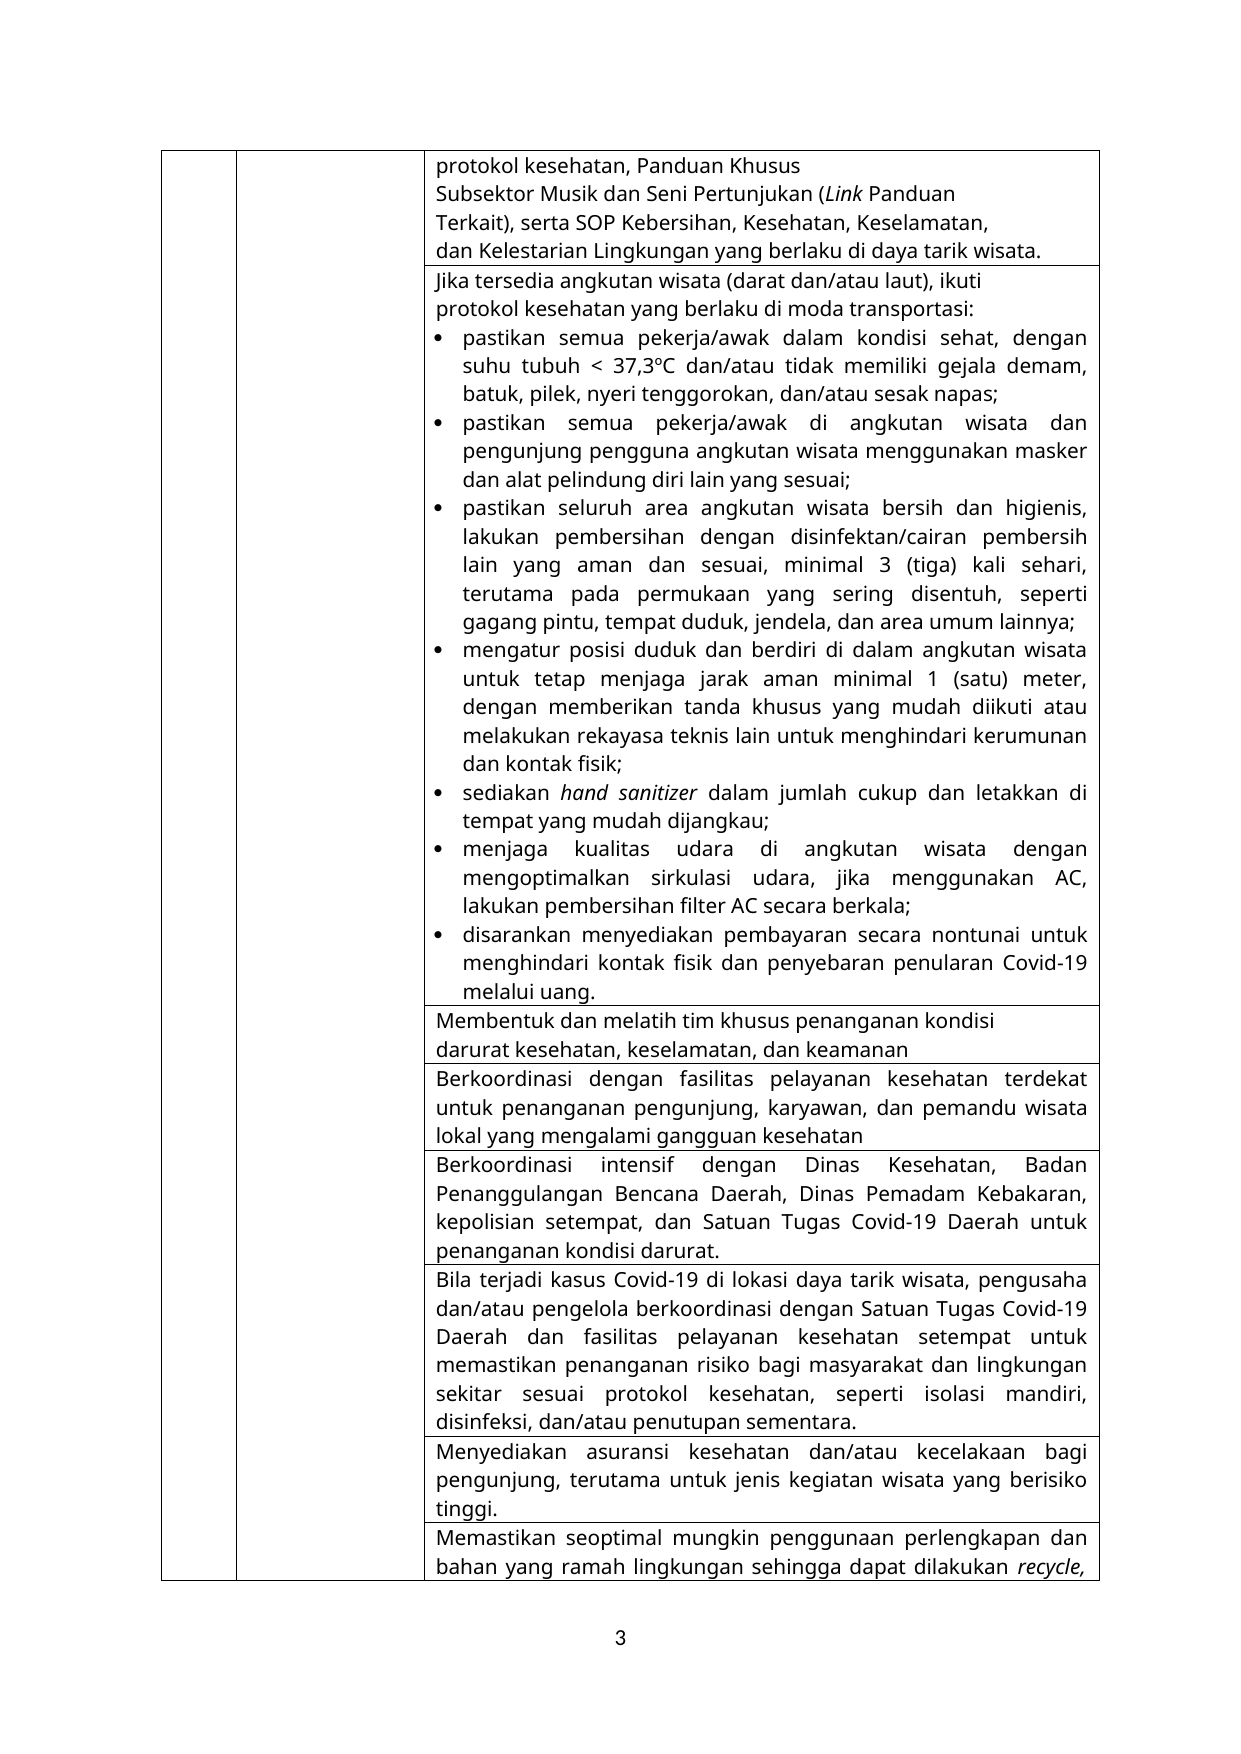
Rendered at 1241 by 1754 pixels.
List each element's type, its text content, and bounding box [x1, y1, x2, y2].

table_cell Membentuk dan melatih tim khusus penanganan kondisi darurat kesehatan, keselamatan, dan keamanan [425, 1006, 1099, 1063]
table_cell Berkoordinasi dengan fasilitas pelayanan kesehatan terdekat untuk penanganan pengunjung, karyawan, dan pemandu wisata lokal yang mengalami gangguan kesehatan [425, 1064, 1099, 1149]
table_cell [425, 151, 1099, 265]
table_cell Jika tersedia angkutan wisata (darat dan/atau laut), ikuti protokol kesehatan yang berlaku di moda transportasi: pastikan semua pekerja/awak dalam kondisi sehat, dengan suhu tubuh < 37,3ºC dan/atau tidak memiliki gejala demam, batuk, pilek, nyeri tenggorokan, dan/atau sesak napas; pastikan semua pekerja/awak di angkutan wisata dan pengunjung pengguna angkutan wisata menggunakan masker dan alat pelindung diri lain yang sesuai; pastikan seluruh area angkutan wisata bersih dan higienis, lakukan pembersihan dengan disinfektan/cairan pembersih lain yang aman dan sesuai, minimal 3 (tiga) kali sehari, terutama pada permukaan yang sering disentuh, seperti gagang pintu, tempat duduk, jendela, dan area umum lainnya; mengatur posisi duduk dan berdiri di dalam angkutan wisata untuk tetap menjaga jarak aman minimal 1 (satu) meter, dengan memberikan tanda khusus yang mudah diikuti atau melakukan rekayasa teknis lain untuk menghindari kerumunan dan kontak fisik; sediakan hand sanitizer dalam jumlah cukup dan letakkan di tempat yang mudah dijangkau; menjaga kualitas udara di angkutan wisata dengan mengoptimalkan sirkulasi udara, jika menggunakan AC, lakukan pembersihan filter AC secara berkala; disarankan menyediakan pembayaran secara nontunai untuk menghindari kontak fisik dan penyebaran penularan Covid-19 melalui uang. [425, 266, 1099, 1005]
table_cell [425, 1523, 1099, 1580]
table_cell Berkoordinasi intensif dengan Dinas Kesehatan, Badan Penanggulangan Bencana Daerah, Dinas Pemadam Kebakaran, kepolisian setempat, dan Satuan Tugas Covid-19 Daerah untuk penanganan kondisi darurat. [425, 1151, 1099, 1264]
table_cell Menyediakan asuransi kesehatan dan/atau kecelakaan bagi pengunjung, terutama untuk jenis kegiatan wisata yang berisiko tinggi. [425, 1437, 1099, 1522]
table_cell Bila terjadi kasus Covid-19 di lokasi daya tarik wisata, pengusaha dan/atau pengelola berkoordinasi dengan Satuan Tugas Covid-19 Daerah dan fasilitas pelayanan kesehatan setempat untuk memastikan penanganan risiko bagi masyarakat dan lingkungan sekitar sesuai protokol kesehatan, seperti isolasi mandiri, disinfeksi, dan/atau penutupan sementara. [425, 1265, 1099, 1436]
